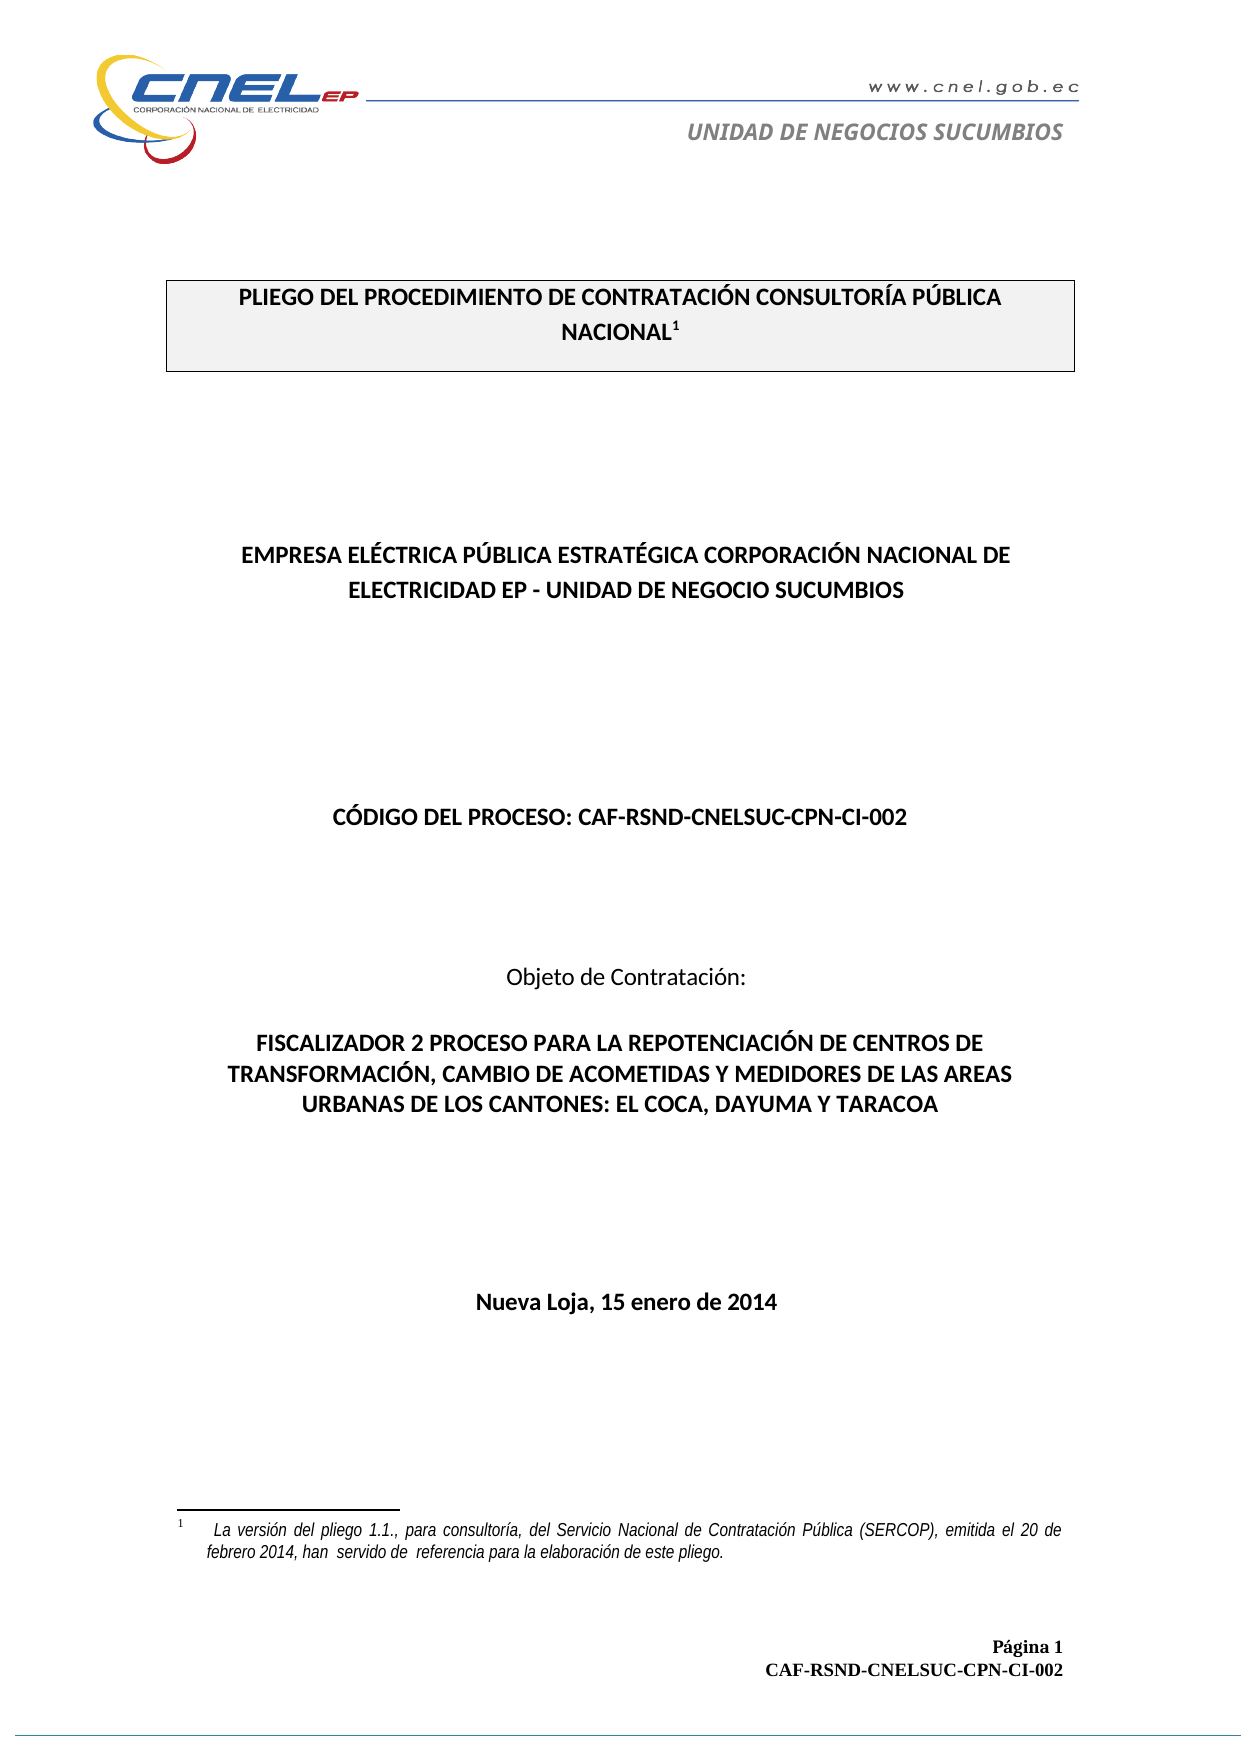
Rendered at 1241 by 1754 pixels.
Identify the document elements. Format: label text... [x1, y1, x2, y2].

text Objeto de Contratación: [177, 961, 1075, 991]
picture [93, 55, 1084, 164]
subtitle CÓDIGO DEL PROCESO: CAF-RSND-CNELSUC-CPN-CI-002 [177, 801, 1063, 832]
text FISCALIZADOR 2 PROCESO PARA LA REPOTENCIACIÓN DE CENTROS DE TRANSFORMACIÓN, CAMBIO DE ACOMETIDAS Y MEDIDORES DE LAS AREAS URBANAS DE LOS CANTONES: EL COCA, DAYUMA Y TARACOA [177, 1027, 1063, 1119]
text Nueva Loja, 15 enero de 2014 [177, 1286, 1075, 1359]
table_header PLIEGO DEL PROCEDIMIENTO DE CONTRATACIÓN CONSULTORÍA PÚBLICA NACIONAL [167, 281, 1074, 371]
text EMPRESA ELÉCTRICA PÚBLICA ESTRATÉGICA CORPORACIÓN NACIONAL DE ELECTRICIDAD EP - UNIDAD DE NEGOCIO SUCUMBIOS [177, 539, 1075, 605]
